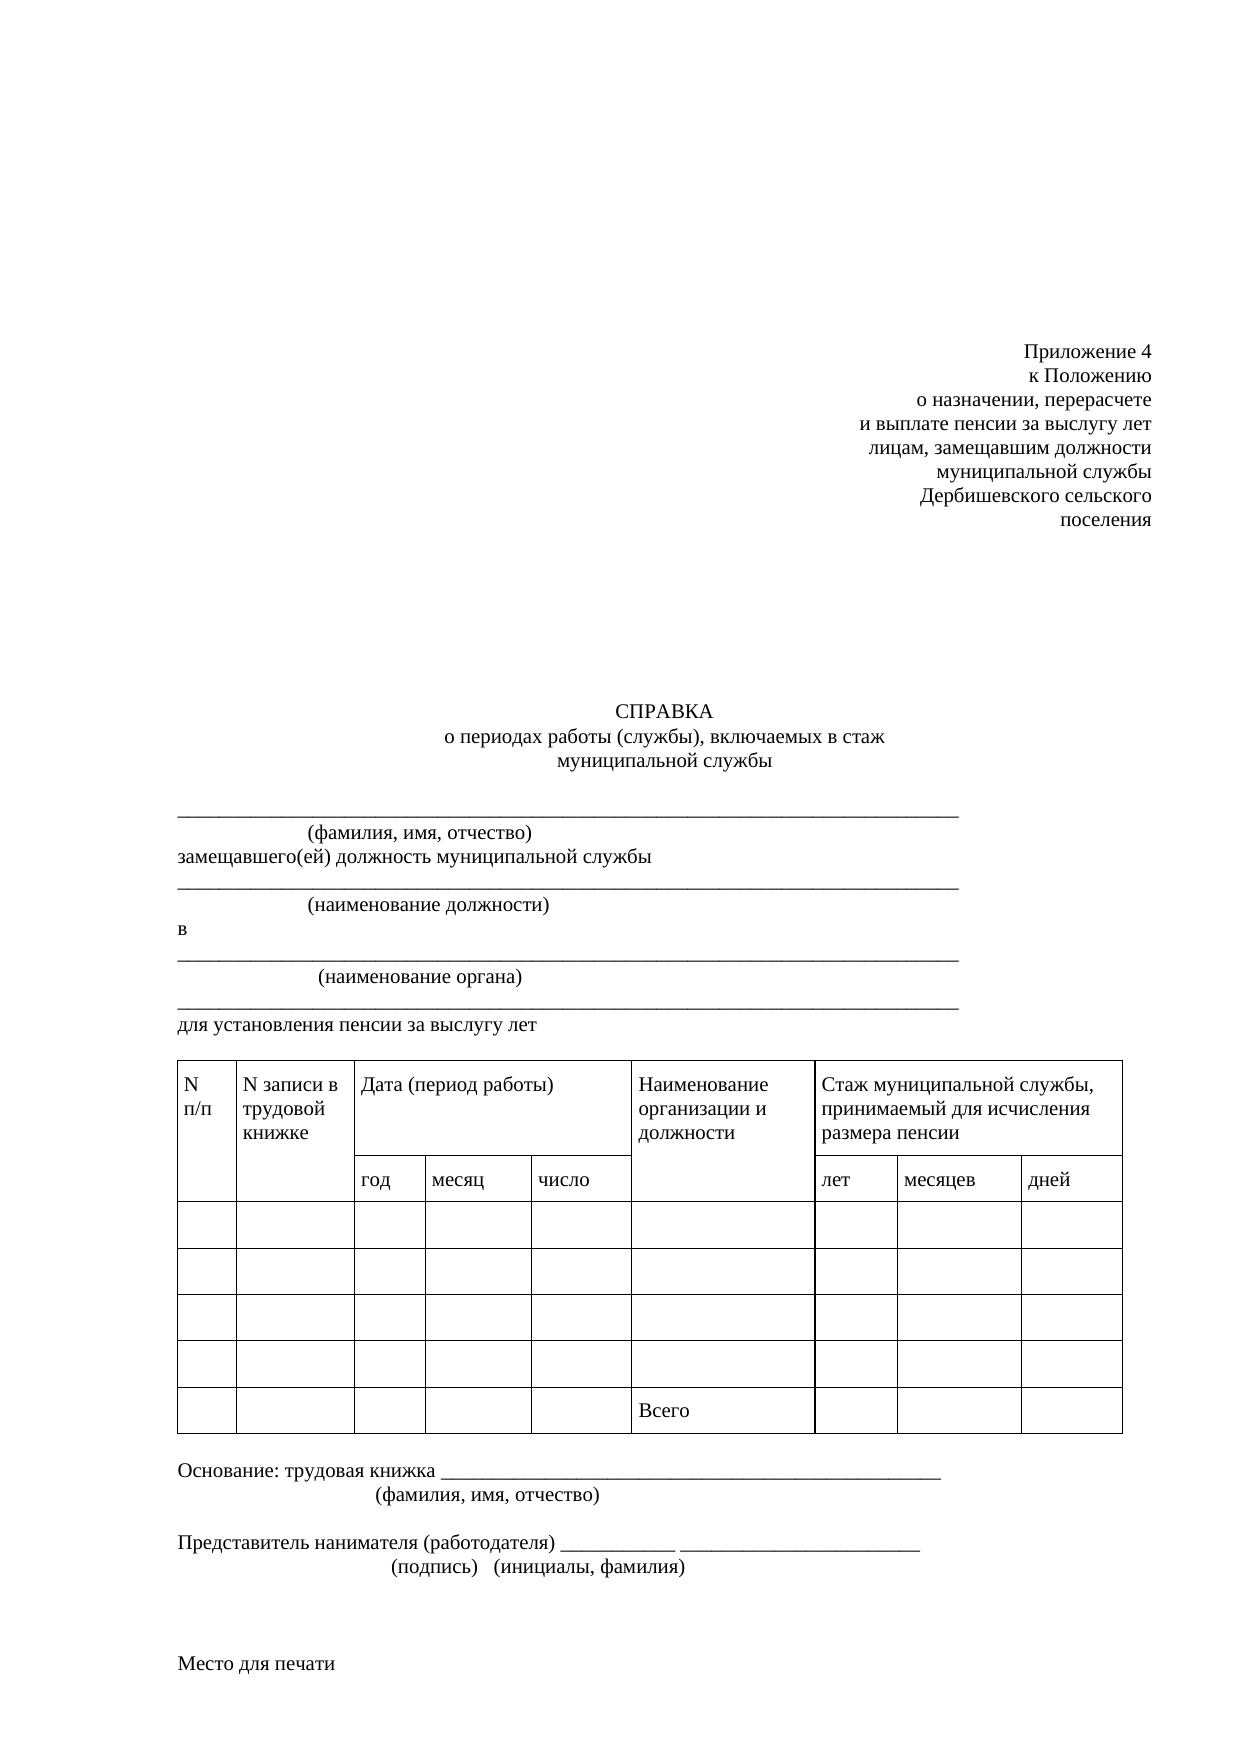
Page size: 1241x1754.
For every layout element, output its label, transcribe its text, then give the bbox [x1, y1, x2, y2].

table_cell [816, 1388, 897, 1433]
text поселения [177, 507, 1152, 531]
table_cell [355, 1249, 425, 1294]
table_cell [355, 1295, 425, 1340]
text СПРАВКА [177, 699, 1152, 723]
text Представитель нанимателя (работодателя) ___________ _______________________ [177, 1530, 1152, 1554]
table_cell [355, 1388, 425, 1433]
text (фамилия, имя, отчество) [177, 820, 1152, 844]
table_cell [816, 1341, 897, 1387]
text и выплате пенсии за выслугу лет [177, 411, 1152, 435]
text замещавшего(ей) должность муниципальной службы [177, 844, 1152, 868]
text (наименование должности) [177, 892, 1152, 916]
text (наименование органа) [177, 964, 1152, 988]
table_cell лет [816, 1156, 897, 1201]
table_cell [178, 1341, 236, 1387]
table_cell [178, 1249, 236, 1294]
table_cell [355, 1202, 425, 1248]
table_cell [237, 1202, 354, 1248]
table_cell [237, 1249, 354, 1294]
text (подпись) (инициалы, фамилия) [177, 1554, 1152, 1578]
table_cell [237, 1341, 354, 1387]
table_header Стаж муниципальной службы, принимаемый для исчисления размера пенсии [816, 1061, 1122, 1155]
table_cell [355, 1341, 425, 1387]
table_cell [532, 1202, 631, 1248]
text ___________________________________________________________________________ [177, 868, 1152, 892]
text о периодах работы (службы), включаемых в стаж [177, 723, 1152, 748]
text муниципальной службы [177, 748, 1152, 772]
table_cell [237, 1388, 354, 1433]
table_cell [178, 1202, 236, 1248]
text лицам, замещавшим должности [177, 435, 1152, 459]
table_cell [532, 1341, 631, 1387]
text Дербишевского сельского [177, 483, 1152, 507]
table_cell [898, 1388, 1021, 1433]
table_cell [816, 1202, 897, 1248]
text ___________________________________________________________________________ [177, 988, 1152, 1012]
table_cell [898, 1249, 1021, 1294]
table_cell [178, 1388, 236, 1433]
table_cell [632, 1295, 814, 1340]
table_cell [426, 1249, 531, 1294]
table_cell [1022, 1295, 1122, 1340]
table_header Наименование организации и должности [632, 1061, 814, 1201]
text в [177, 916, 1152, 940]
table_cell [816, 1295, 897, 1340]
text Место для печати [177, 1651, 1152, 1675]
table_cell [178, 1295, 236, 1340]
table_cell дней [1022, 1156, 1122, 1201]
table_cell [426, 1341, 531, 1387]
text (фамилия, имя, отчество) [177, 1482, 1152, 1506]
table_cell [426, 1388, 531, 1433]
table_cell год [355, 1156, 425, 1201]
text к Положению [177, 363, 1152, 387]
table_cell [237, 1295, 354, 1340]
table_header N записи в трудовой книжке [237, 1061, 354, 1201]
table_cell [898, 1202, 1021, 1248]
table_cell [632, 1249, 814, 1294]
table_header Дата (период работы) [355, 1061, 631, 1155]
table_cell [532, 1388, 631, 1433]
table_cell [1022, 1249, 1122, 1294]
table_cell [426, 1295, 531, 1340]
table_cell число [532, 1156, 631, 1201]
text для установления пенсии за выслугу лет [177, 1012, 1152, 1036]
text Основание: трудовая книжка ________________________________________________ [177, 1458, 1152, 1482]
table_cell месяцев [898, 1156, 1021, 1201]
table_cell [898, 1295, 1021, 1340]
table_cell [898, 1341, 1021, 1387]
text Приложение 4 [177, 338, 1152, 363]
table_cell Всего [632, 1388, 814, 1433]
table_cell [1022, 1341, 1122, 1387]
table_cell [816, 1249, 897, 1294]
text ___________________________________________________________________________ [177, 796, 1152, 820]
table_cell [426, 1202, 531, 1248]
table_cell [532, 1249, 631, 1294]
text муниципальной службы [177, 459, 1152, 483]
table_cell [532, 1295, 631, 1340]
table_header N п/п [178, 1061, 236, 1201]
table_cell [632, 1341, 814, 1387]
table_cell месяц [426, 1156, 531, 1201]
text ___________________________________________________________________________ [177, 940, 1152, 964]
table_cell [1022, 1388, 1122, 1433]
table_cell [1022, 1202, 1122, 1248]
table_cell [632, 1202, 814, 1248]
text о назначении, перерасчете [177, 387, 1152, 411]
